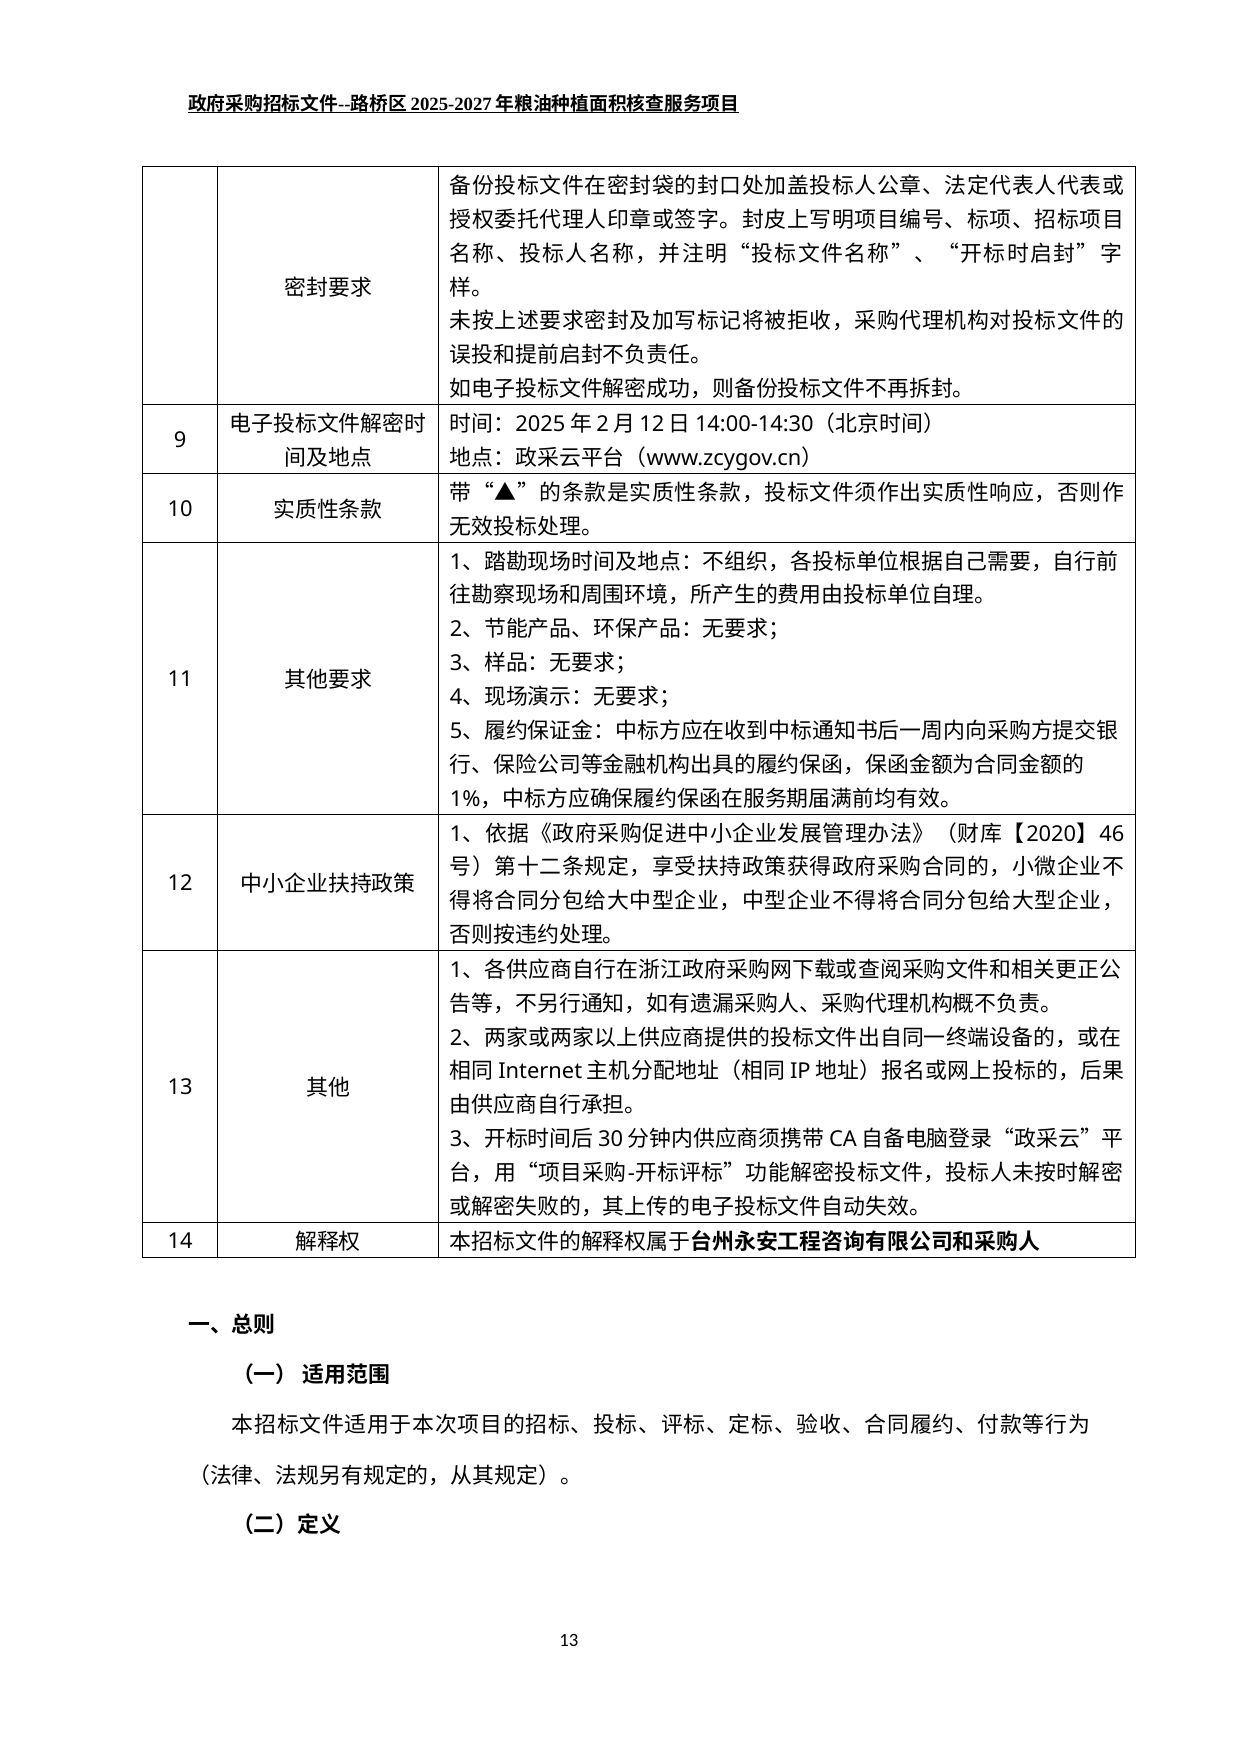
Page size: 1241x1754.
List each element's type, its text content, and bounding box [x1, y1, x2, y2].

table_cell 本招标文件的解释权属于台州永安工程咨询有限公司和采购人 [439, 1223, 1135, 1257]
table_cell 10 [143, 474, 217, 542]
table_cell 1、依据《政府采购促进中小企业发展管理办法》（财库【2020】46号）第十二条规定，享受扶持政策获得政府采购合同的，小微企业不得将合同分包给大中型企业，中型企业不得将合同分包给大型企业，否则按违约处理。 [439, 815, 1135, 950]
table_cell 1、各供应商自行在浙江政府采购网下载或查阅采购文件和相关更正公告等，不另行通知，如有遗漏采购人、采购代理机构概不负责。 2、两家或两家以上供应商提供的投标文件出自同一终端设备的，或在相同Internet主机分配地址（相同IP地址）报名或网上投标的，后果由供应商自行承担。 3、开标时间后30分钟内供应商须携带CA自备电脑登录“政采云”平台，用“项目采购-开标评标”功能解密投标文件，投标人未按时解密或解密失败的，其上传的电子投标文件自动失效。 [439, 951, 1135, 1222]
table_cell 解释权 [218, 1223, 438, 1257]
table_cell 13 [143, 951, 217, 1222]
text （一） 适用范围 [188, 1356, 1090, 1390]
table_cell 其他要求 [218, 543, 438, 813]
text 一、总则 [188, 1306, 1090, 1340]
table_cell 其他 [218, 951, 438, 1222]
table_cell 实质性条款 [218, 474, 438, 542]
table_cell 11 [143, 543, 217, 813]
table_cell 14 [143, 1223, 217, 1257]
table_cell 中小企业扶持政策 [218, 815, 438, 950]
table_cell 电子投标文件解密时间及地点 [218, 405, 438, 473]
table_cell 9 [143, 405, 217, 473]
table_cell 8 [143, 167, 217, 404]
text （二）定义 [188, 1506, 1090, 1540]
table_cell 备份投标文件份数及密封要求 [218, 167, 438, 404]
text 本招标文件适用于本次项目的招标、投标、评标、定标、验收、合同履约、付款等行为（法律、法规另有规定的，从其规定）。 [188, 1406, 1090, 1490]
table_cell 时间：2025年2月12日14:00-14:30（北京时间） 地点：政采云平台（www.zcygov.cn） [439, 405, 1135, 473]
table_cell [439, 167, 1135, 404]
table_cell 12 [143, 815, 217, 950]
table_cell 踏勘现场时间及地点：不组织，各投标单位根据自己需要，自行前往勘察现场和周围环境，所产生的费用由投标单位自理。 节能产品、环保产品：无要求； 样品：无要求； 4、现场演示：无要求； 5、履约保证金：中标方应在收到中标通知书后一周内向采购方提交银行、保险公司等金融机构出具的履约保函，保函金额为合同金额的1%，中标方应确保履约保函在服务期届满前均有效。 [439, 543, 1135, 813]
table_cell 带“▲”的条款是实质性条款，投标文件须作出实质性响应，否则作无效投标处理。 [439, 474, 1135, 542]
